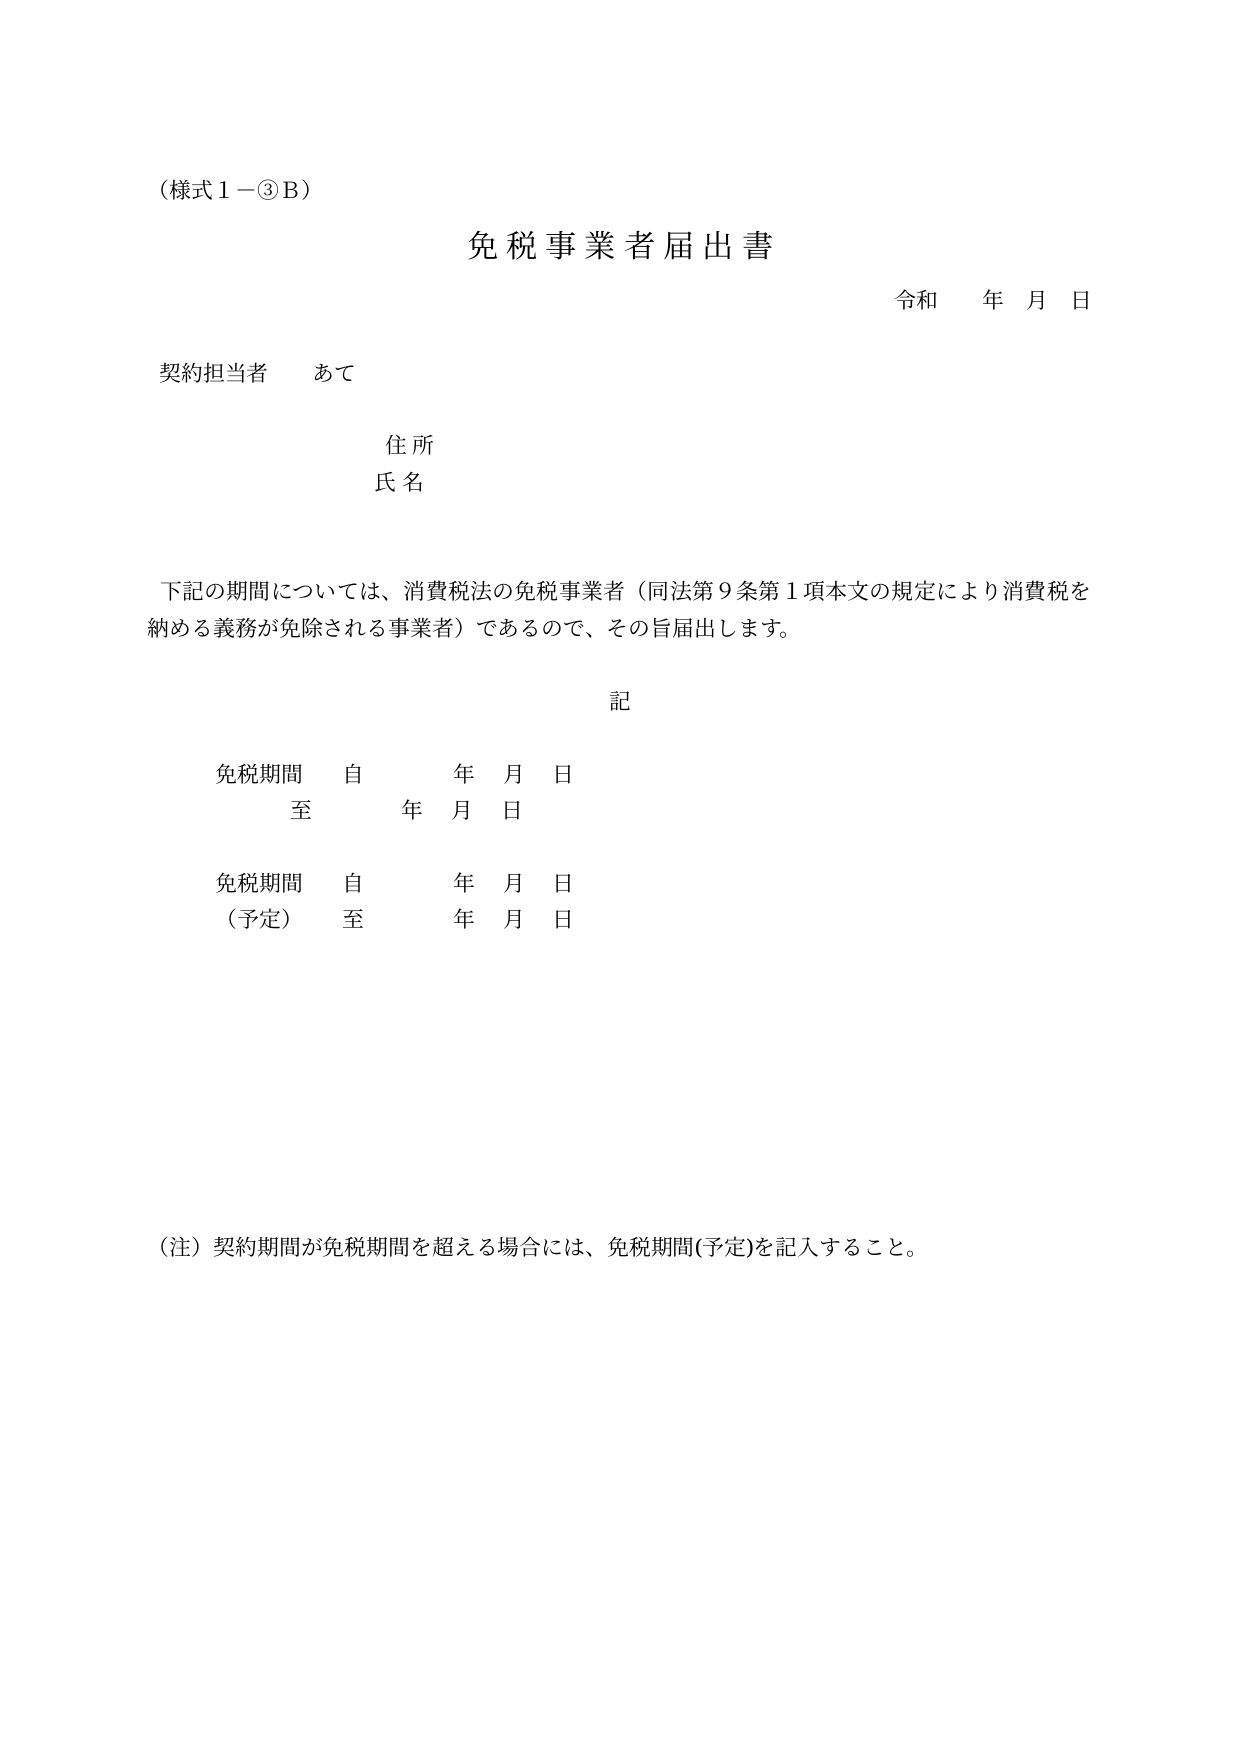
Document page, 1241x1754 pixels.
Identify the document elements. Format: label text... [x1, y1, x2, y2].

text 免 税 事 業 者 届 出 書 [148, 207, 1092, 280]
text （様式１－③Ｂ） [148, 171, 1092, 207]
text 免税期間 自 年 月 日 [148, 864, 1092, 900]
text 契約担当者 あて [148, 353, 1092, 390]
text 至 年 月 日 [148, 791, 1092, 827]
text （予定） 至 年 月 日 [148, 900, 1092, 937]
text （注）契約期間が免税期間を超える場合には、免税期間(予定)を記入すること。 [148, 1228, 1092, 1265]
text 氏 名 [148, 463, 1092, 499]
text 住 所 [148, 426, 1092, 463]
text 免税期間 自 年 月 日 [148, 754, 1092, 791]
text 下記の期間については、消費税法の免税事業者（同法第９条第１項本文の規定により消費税を納める義務が免除される事業者）であるので、その旨届出します。 [148, 572, 1092, 645]
text 記 [148, 681, 1092, 718]
text 令和 年 月 日 [148, 280, 1092, 317]
